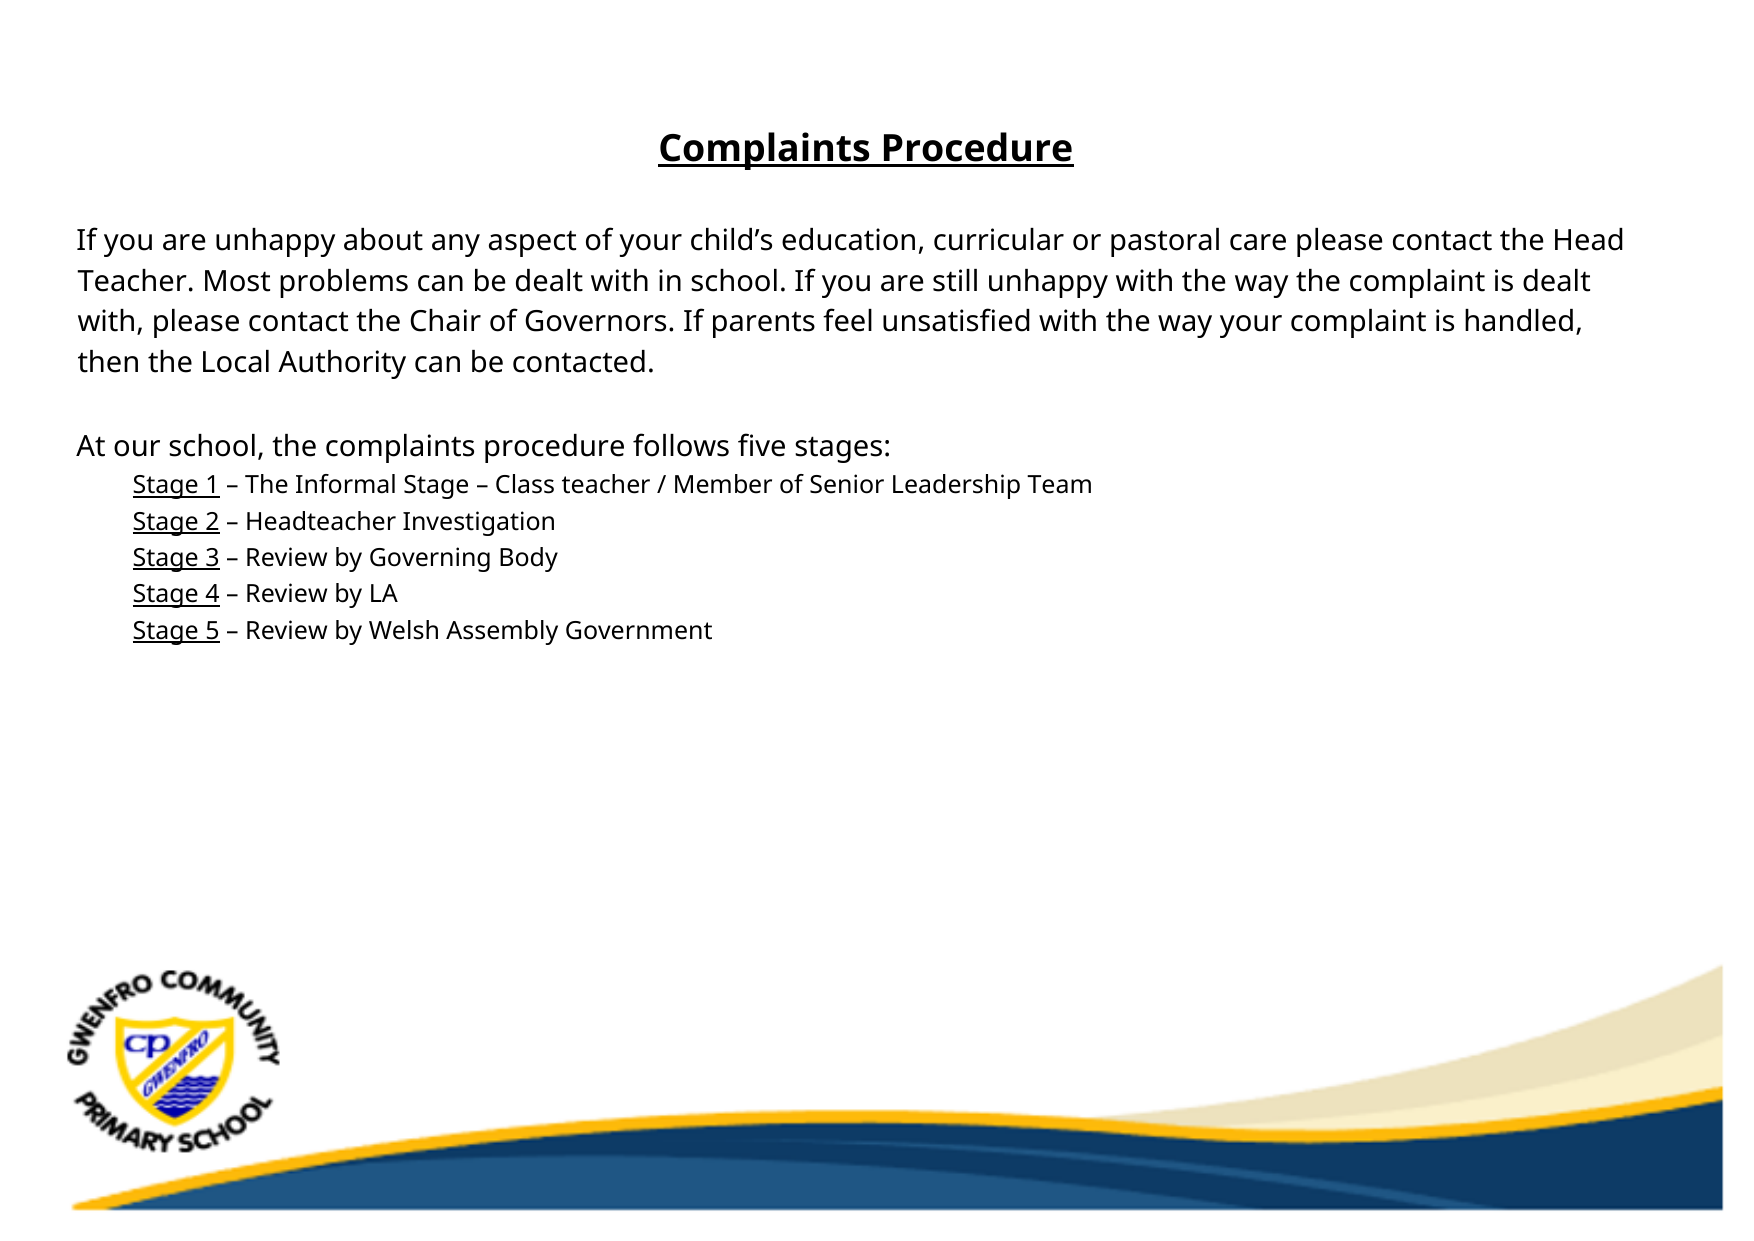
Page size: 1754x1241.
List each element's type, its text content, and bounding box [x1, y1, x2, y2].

text Stage 1 – The Informal Stage – Class teacher / Member of Senior Leadership Team [132, 467, 1663, 501]
text Stage 3 – Review by Governing Body [132, 539, 1663, 574]
text Stage 2 – Headteacher Investigation [132, 503, 1663, 537]
text If you are unhappy about any aspect of your child’s education, curricular or pastoral care please contact the Head Teacher. Most problems can be dealt with in school. If you are still unhappy with the way the complaint is dealt with, please contact the Chair of Governors. If parents feel unsatisfied with the way your complaint is handled, then the Local Authority can be contacted. [76, 219, 1655, 381]
text Stage 4 – Review by LA [132, 576, 1663, 610]
text At our school, the complaints procedure follows five stages: [76, 426, 1655, 465]
text Stage 5 – Review by Welsh Assembly Government [132, 612, 1663, 646]
picture [31, 940, 1732, 1228]
subtitle Complaints Procedure [94, 121, 1637, 172]
